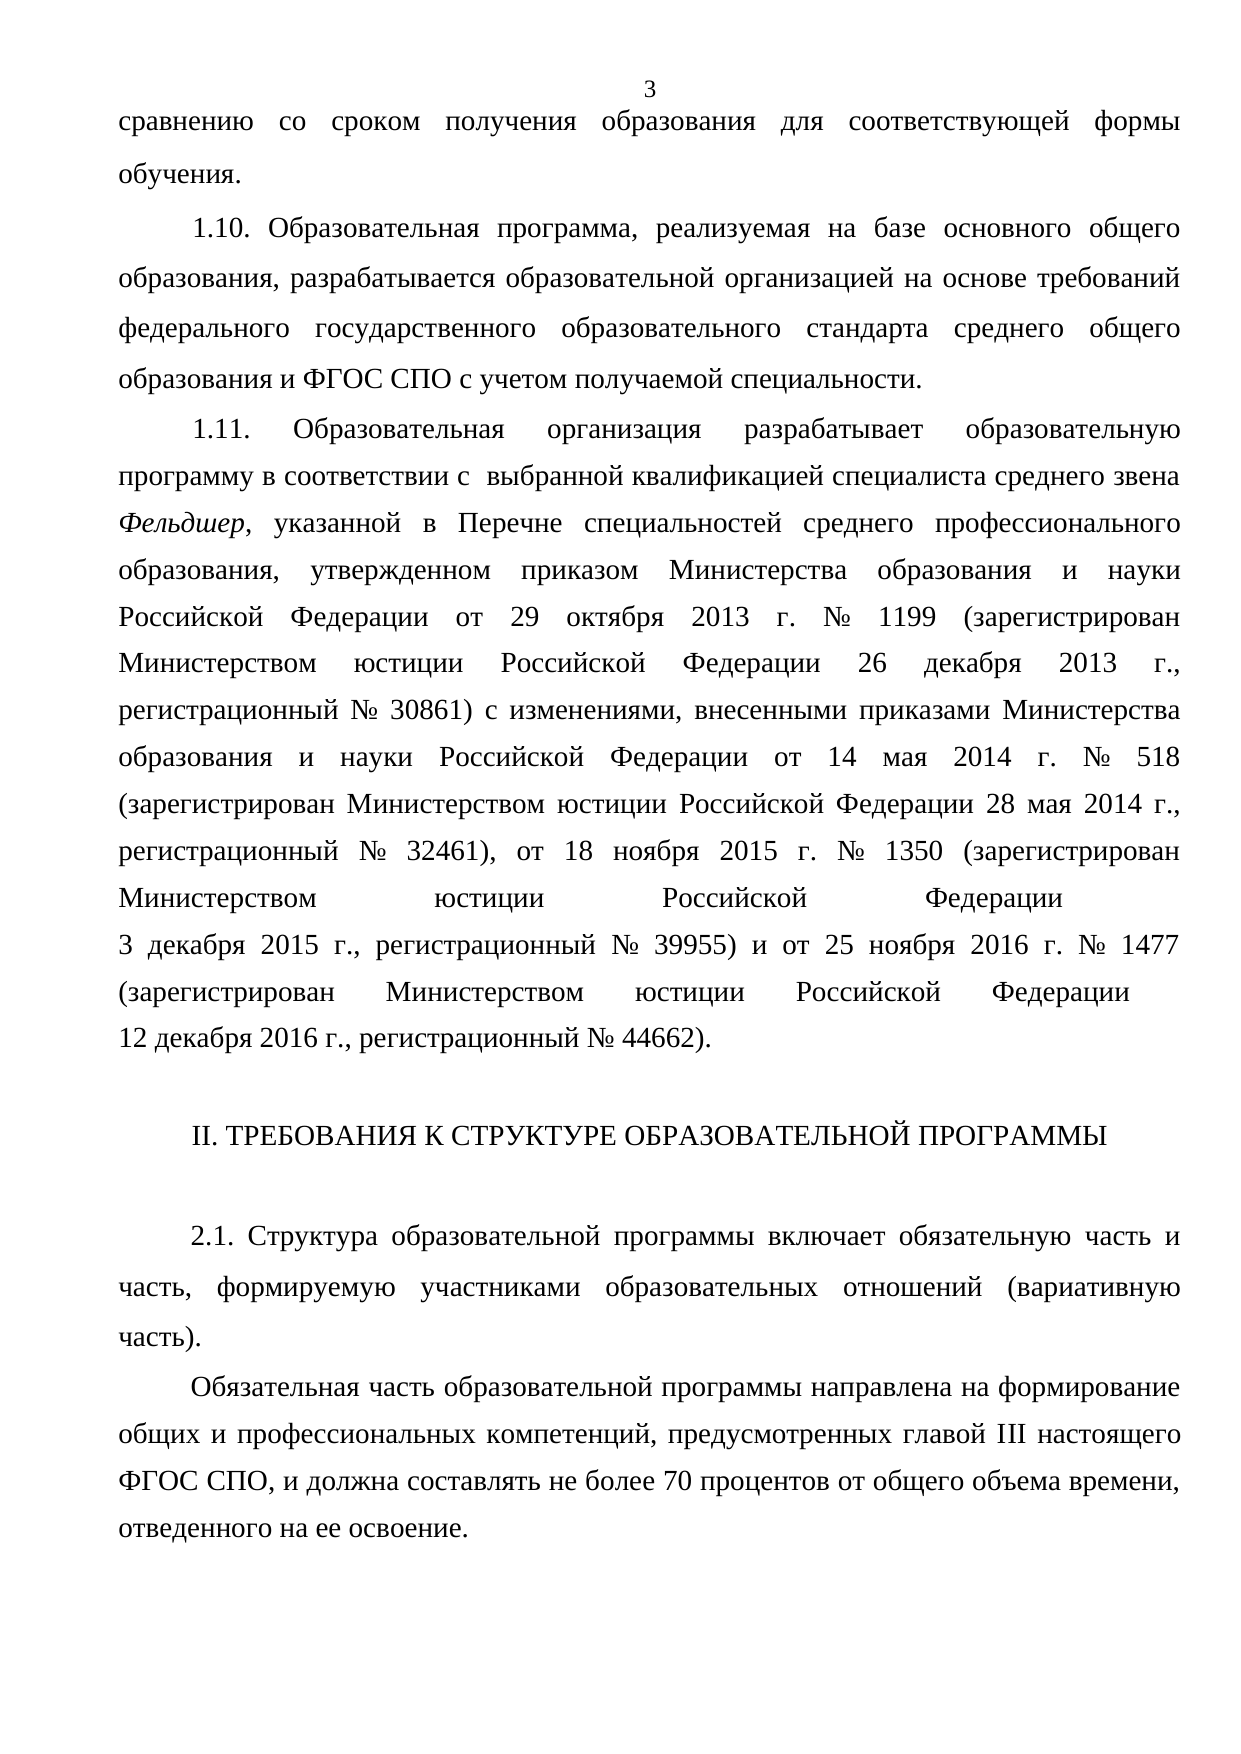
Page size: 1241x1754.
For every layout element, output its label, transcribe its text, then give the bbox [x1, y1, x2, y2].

text 1.11. Образовательная организация разрабатывает образовательную программу в соответствии с выбранной квалификацией специалиста среднего звена Фельдшер, указанной в Перечне специальностей среднего профессионального образования, утвержденном приказом Министерства образования и науки Российской Федерации от 29 октября 2013 г. № 1199 (зарегистрирован Министерством юстиции Российской Федерации 26 декабря 2013 г., регистрационный № 30861) с изменениями, внесенными приказами Министерства образования и науки Российской Федерации от 14 мая 2014 г. № 518 (зарегистрирован Министерством юстиции Российской Федерации 28 мая 2014 г., регистрационный № 32461), от 18 ноября 2015 г. № 1350 (зарегистрирован Министерством юстиции Российской Федерации 3 декабря 2015 г., регистрационный № 39955) и от 25 ноября 2016 г. № 1477 (зарегистрирован Министерством юстиции Российской Федерации 12 декабря 2016 г., регистрационный № 44662). [118, 411, 1181, 1054]
text II. ТРЕБОВАНИЯ К СТРУКТУРЕ ОБРАЗОВАТЕЛЬНОЙ ПРОГРАММЫ [118, 1118, 1181, 1151]
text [118, 103, 1181, 190]
text 2.1. Структура образовательной программы включает обязательную часть и часть, формируемую участниками образовательных отношений (вариативную часть). [118, 1218, 1181, 1352]
text Обязательная часть образовательной программы направлена на формирование общих и профессиональных компетенций, предусмотренных главой III настоящего ФГОС СПО, и должна составлять не более 70 процентов от общего объема времени, отведенного на ее освоение. [118, 1369, 1181, 1543]
text 1.10. Образовательная программа, реализуемая на базе основного общего образования, разрабатывается образовательной организацией на основе требований федерального государственного образовательного стандарта среднего общего образования и ФГОС СПО с учетом получаемой специальности. [118, 210, 1181, 394]
